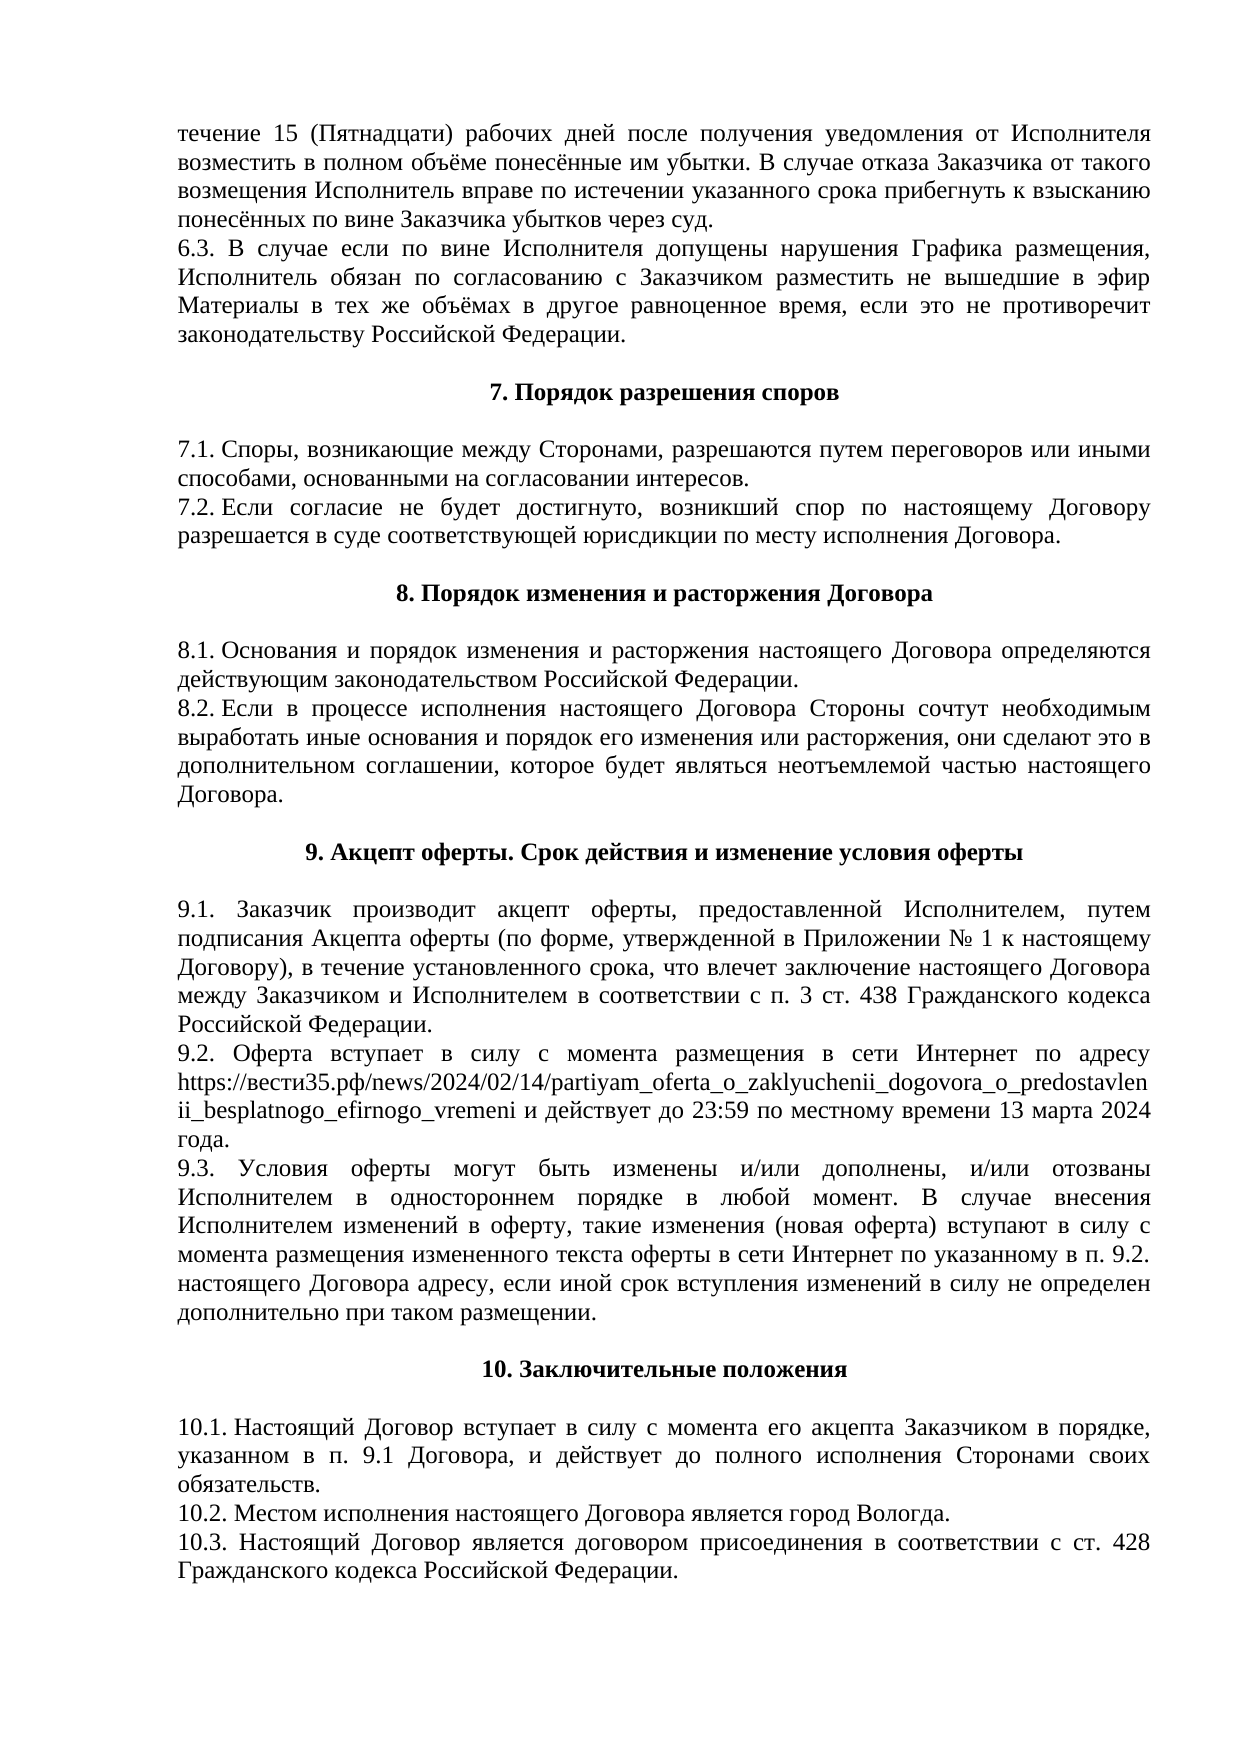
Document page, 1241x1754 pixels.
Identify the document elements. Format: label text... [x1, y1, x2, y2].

text 9.3. Условия оферты могут быть изменены и/или дополнены, и/или отозваны Исполнителем в одностороннем порядке в любой момент. В случае внесения Исполнителем изменений в оферту, такие изменения (новая оферта) вступают в силу с момента размещения измененного текста оферты в сети Интернет по указанному в п. 9.2. настоящего Договора адресу, если иной срок вступления изменений в силу не определен дополнительно при таком размещении. [177, 1153, 1152, 1326]
text 8.1. Основания и порядок изменения и расторжения настоящего Договора определяются действующим законодательством Российской Федерации. [177, 636, 1152, 693]
text 7.1. Споры, возникающие между Сторонами, разрешаются путем переговоров или иными способами, основанными на согласовании интересов. [177, 434, 1152, 492]
text 8.2. Если в процессе исполнения настоящего Договора Стороны сочтут необходимым выработать иные основания и порядок его изменения или расторжения, они сделают это в дополнительном соглашении, которое будет являться неотъемлемой частью настоящего Договора. [177, 693, 1152, 808]
text 9.2. Оферта вступает в силу с момента размещения в сети Интернет по адресу https://вести35.рф/news/2024/02/14/partiyam_oferta_o_zaklyuchenii_dogovora_o_predostavlenii_besplatnogo_efirnogo_vremeni и действует до 23:59 по местному времени 13 марта 2024 года. [177, 1038, 1152, 1153]
text 10.2. Местом исполнения настоящего Договора является город Вологда. [177, 1498, 1152, 1527]
text 9.1. Заказчик производит акцепт оферты, предоставленной Исполнителем, путем подписания Акцепта оферты (по форме, утвержденной в Приложении № 1 к настоящему Договору), в течение установленного срока, что влечет заключение настоящего Договора между Заказчиком и Исполнителем в соответствии с п. 3 ст. 438 Гражданского кодекса Российской Федерации. [177, 894, 1152, 1038]
text 10. Заключительные положения [177, 1354, 1152, 1383]
text 7.2. Если согласие не будет достигнуто, возникший спор по настоящему Договору разрешается в суде соответствующей юрисдикции по месту исполнения Договора. [177, 492, 1152, 549]
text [177, 118, 1152, 233]
text 7. Порядок разрешения споров [177, 377, 1152, 406]
text 8. Порядок изменения и расторжения Договора [177, 578, 1152, 607]
text 10.1. Настоящий Договор вступает в силу с момента его акцепта Заказчиком в порядке, указанном в п. 9.1 Договора, и действует до полного исполнения Сторонами своих обязательств. [177, 1412, 1152, 1498]
text 10.3. Настоящий Договор является договором присоединения в соответствии с ст. 428 Гражданского кодекса Российской Федерации. [177, 1527, 1152, 1584]
text 9. Акцепт оферты. Срок действия и изменение условия оферты [177, 837, 1152, 866]
text 6.3. В случае если по вине Исполнителя допущены нарушения Графика размещения, Исполнитель обязан по согласованию с Заказчиком разместить не вышедшие в эфир Материалы в тех же объёмах в другое равноценное время, если это не противоречит законодательству Российской Федерации. [177, 233, 1152, 348]
